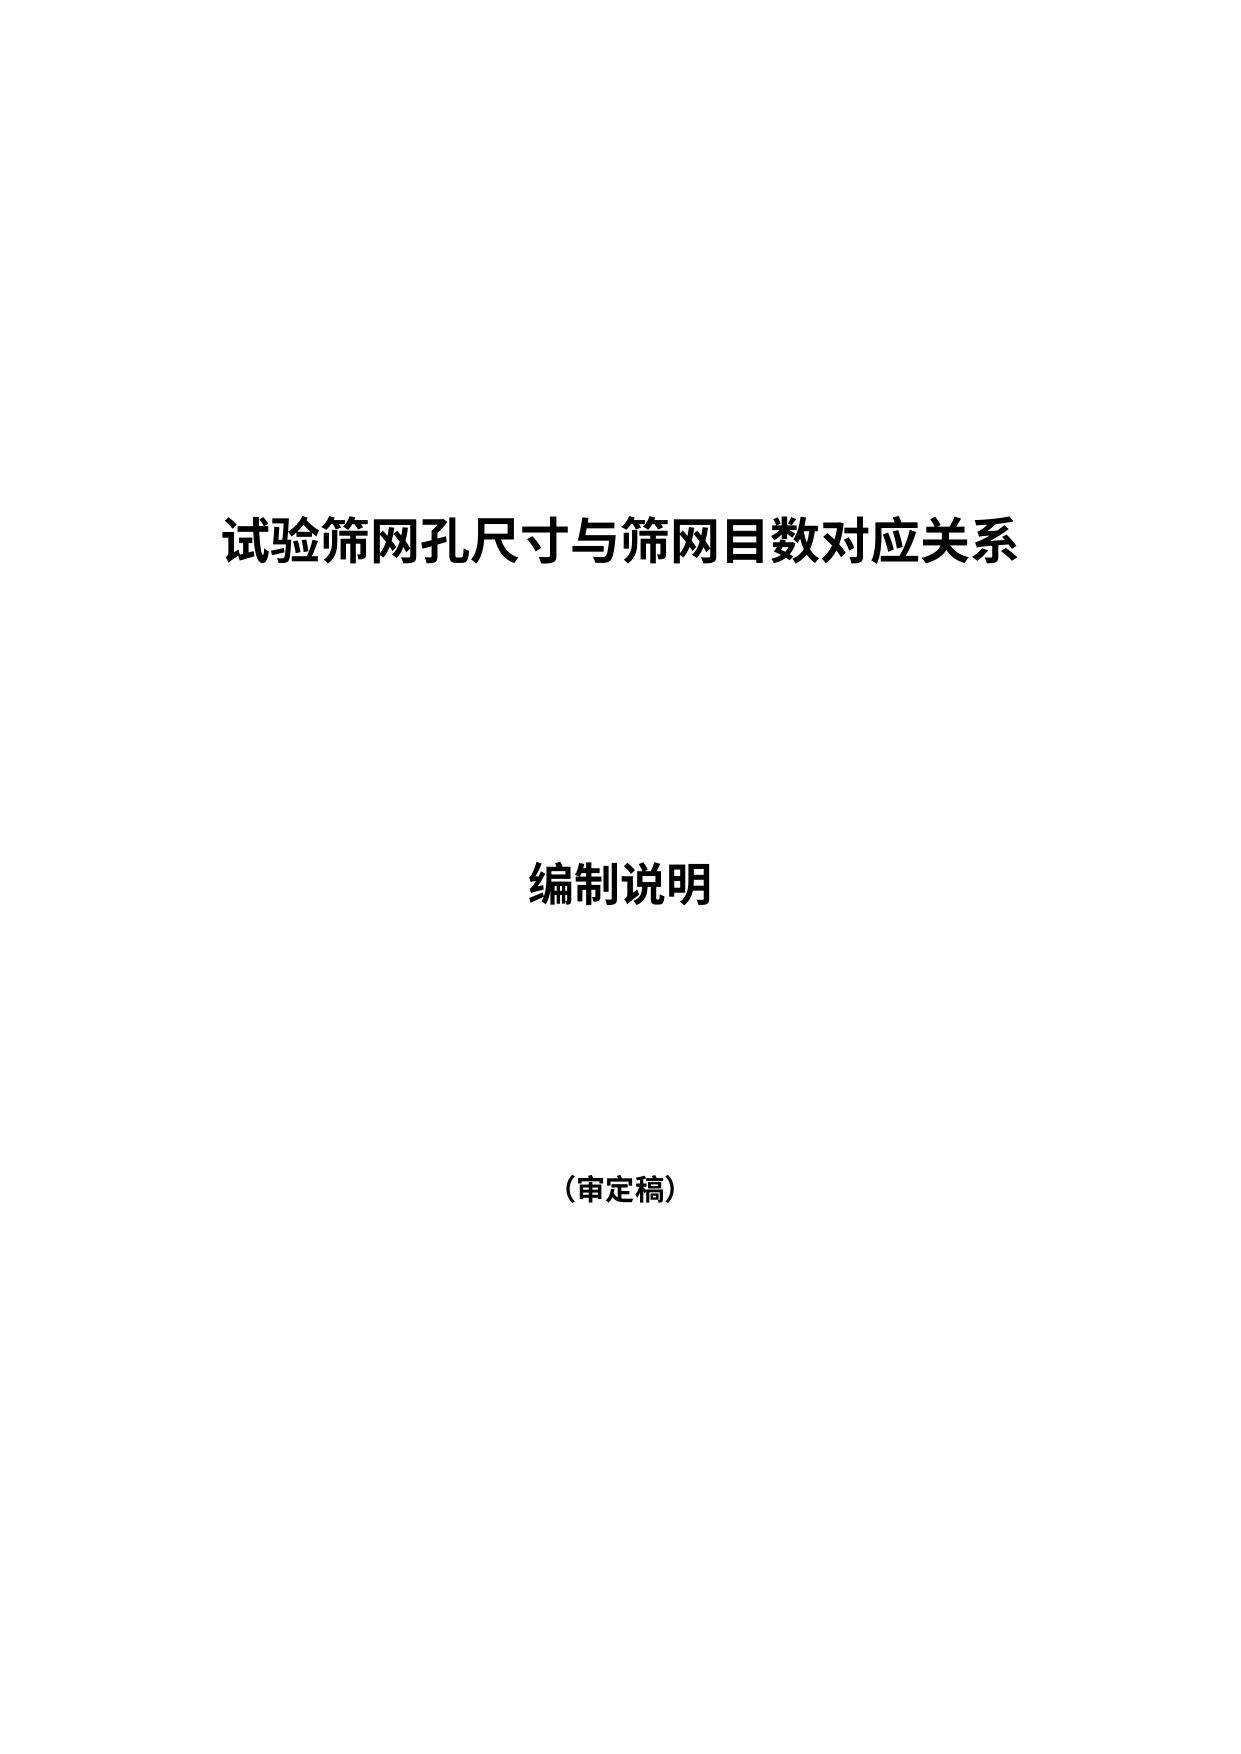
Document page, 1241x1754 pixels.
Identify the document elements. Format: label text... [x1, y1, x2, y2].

text 编制说明 [187, 832, 1053, 930]
text 试验筛网孔尺寸与筛网目数对应关系 [187, 489, 1053, 586]
text （审定稿） [187, 1155, 1053, 1220]
